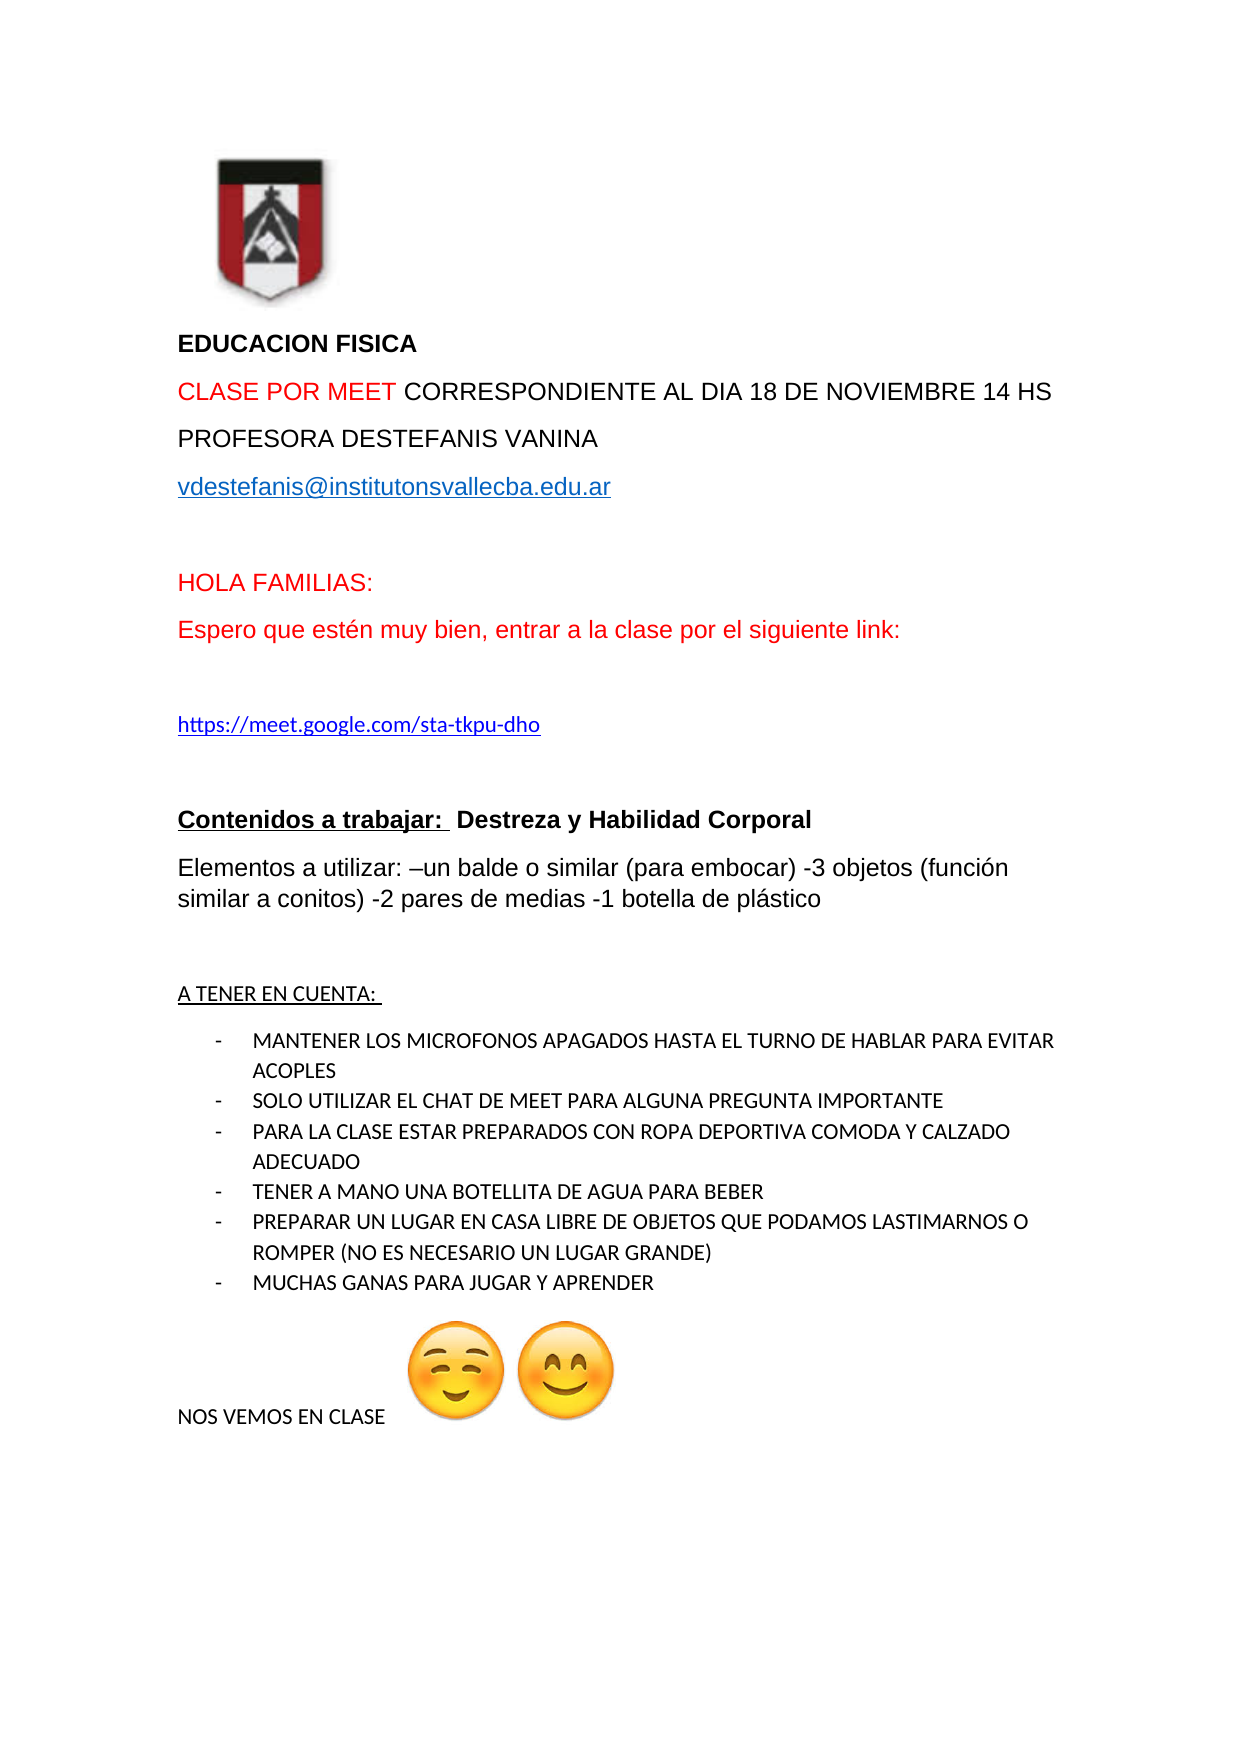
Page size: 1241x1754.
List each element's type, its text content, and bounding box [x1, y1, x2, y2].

text Espero que estén muy bien, entrar a la clase por el siguiente link: [177, 615, 1063, 644]
list MANTENER LOS MICROFONOS APAGADOS HASTA EL TURNO DE HABLAR PARA EVITAR ACOPLES [215, 1026, 1063, 1084]
text vdestefanis@institutonsvallecba.edu.ar [177, 472, 1063, 501]
text PROFESORA DESTEFANIS VANINA [177, 424, 1063, 453]
text NOS VEMOS EN CLASE [177, 1315, 1063, 1430]
list MUCHAS GANAS PARA JUGAR Y APRENDER [215, 1268, 1063, 1296]
text HOLA FAMILIAS: [177, 567, 1063, 596]
list SOLO UTILIZAR EL CHAT DE MEET PARA ALGUNA PREGUNTA IMPORTANTE [215, 1087, 1063, 1115]
picture [401, 1314, 620, 1425]
text Contenidos a trabajar: Destreza y Habilidad Corporal [177, 805, 1063, 834]
text Elementos a utilizar: –un balde o similar (para embocar) -3 objetos (función similar a conitos) -2 pares de medias -1 botella de plástico [177, 853, 1063, 913]
list PARA LA CLASE ESTAR PREPARADOS CON ROPA DEPORTIVA COMODA Y CALZADO ADECUADO [215, 1117, 1063, 1175]
text A TENER EN CUENTA: [177, 979, 1063, 1007]
list TENER A MANO UNA BOTELLITA DE AGUA PARA BEBER [215, 1177, 1063, 1205]
text CLASE POR MEET CORRESPONDIENTE AL DIA 18 DE NOVIEMBRE 14 HS [177, 377, 1063, 405]
picture [177, 147, 365, 311]
list PREPARAR UN LUGAR EN CASA LIBRE DE OBJETOS QUE PODAMOS LASTIMARNOS O ROMPER (NO ES NECESARIO UN LUGAR GRANDE) [215, 1207, 1063, 1266]
text https://meet.google.com/sta-tkpu-dho [177, 711, 1063, 739]
text EDUCACION FISICA [177, 329, 1063, 358]
